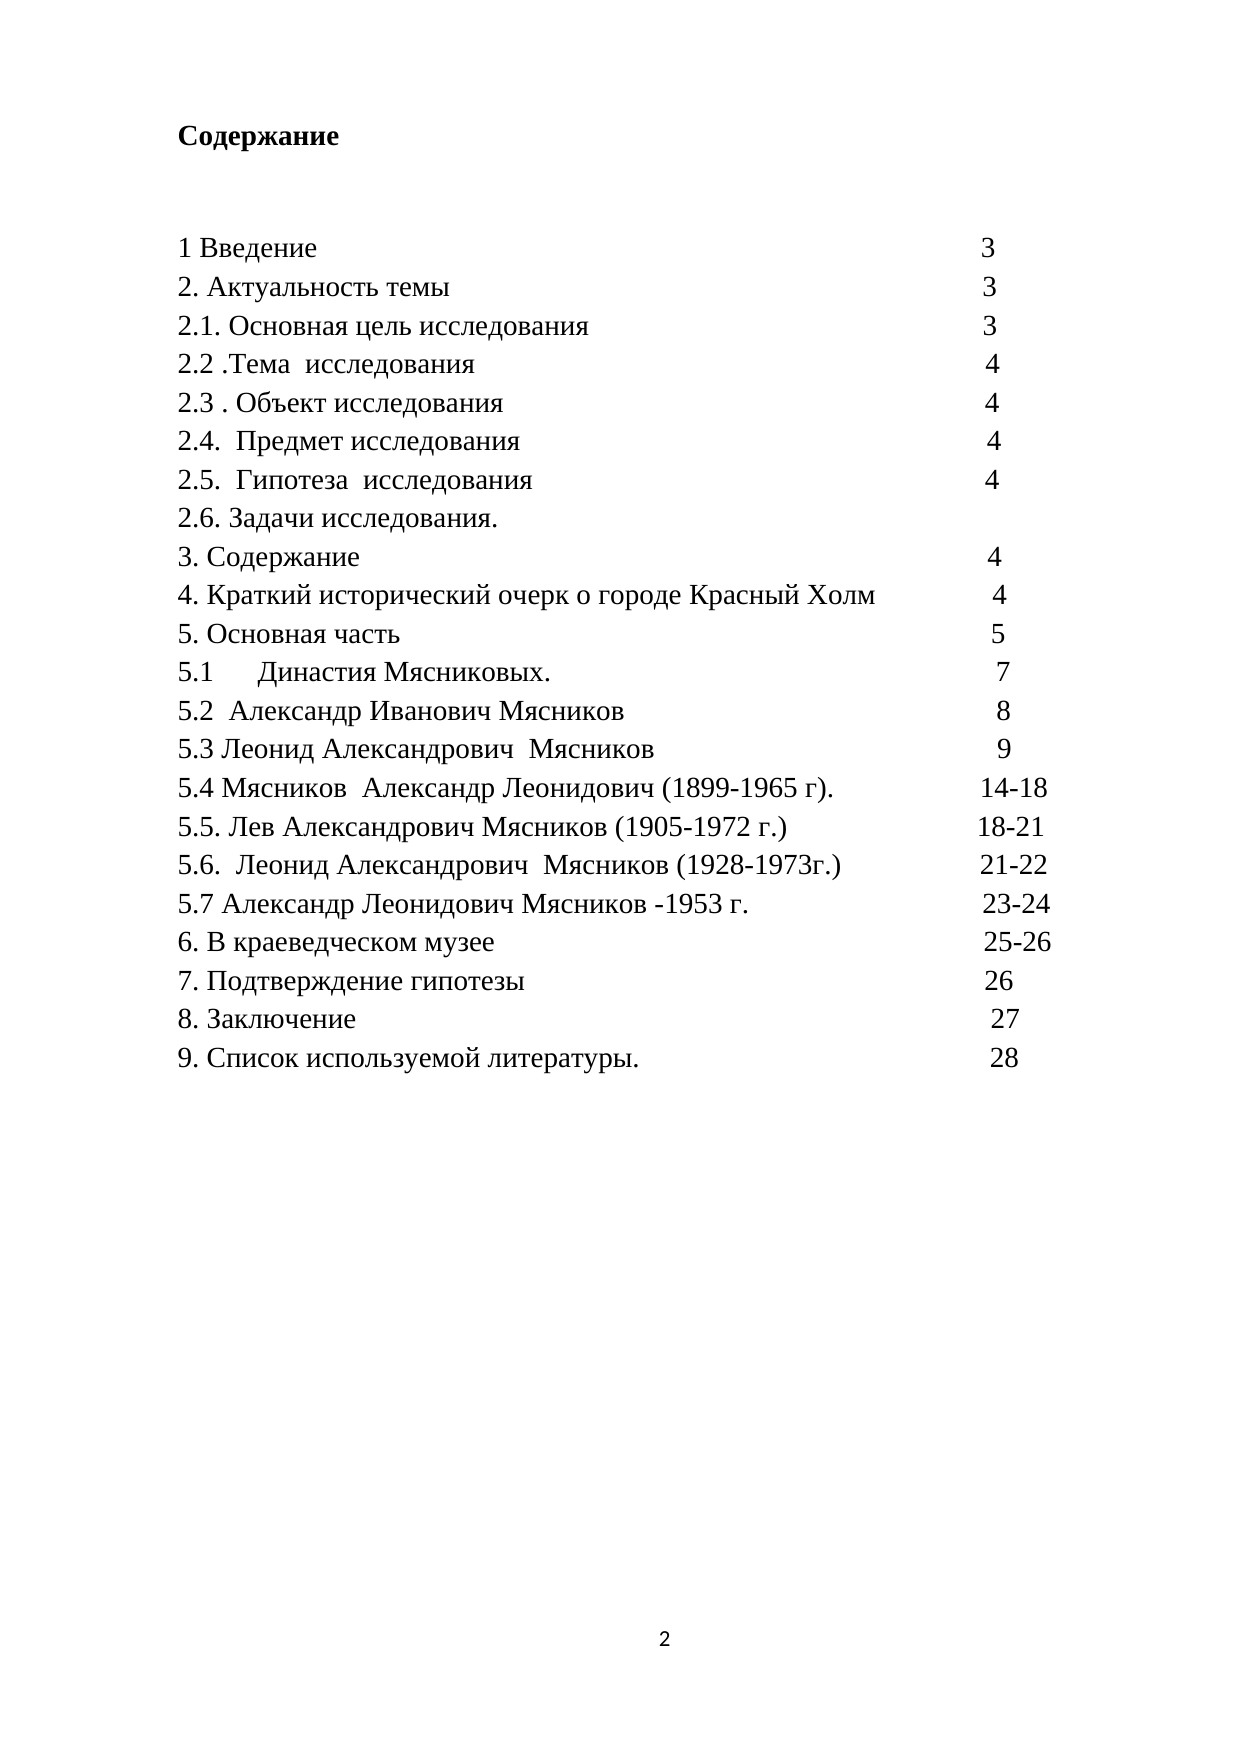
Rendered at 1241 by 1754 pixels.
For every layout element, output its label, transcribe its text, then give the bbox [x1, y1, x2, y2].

text 5.5. Лев Александрович Мясников (1905-1972 г.) 18-21 [177, 809, 1152, 842]
text 6. В краеведческом музее 25-26 [177, 924, 1152, 958]
text Содержание [177, 118, 1152, 152]
text 8. Заключение 27 [177, 1001, 1152, 1035]
text 4. Краткий исторический очерк о городе Красный Холм 4 [177, 577, 1152, 611]
text 7. Подтверждение гипотезы 26 [177, 963, 1152, 996]
text 2.3 . Объект исследования 4 [177, 385, 1152, 418]
text 1 Введение 3 [177, 231, 1152, 264]
text 2.1. Основная цель исследования 3 [177, 308, 1152, 341]
text 5.4 Мясников Александр Леонидович (1899-1965 г). 14-18 [177, 770, 1152, 804]
text 5.1 Династия Мясниковых. 7 [177, 654, 1152, 688]
text 5.3 Леонид Александрович Мясников 9 [177, 732, 1152, 765]
text 9. Список используемой литературы. 28 [177, 1040, 1152, 1073]
text 2.2 .Тема исследования 4 [177, 346, 1152, 380]
text 2.6. Задачи исследования. 3. Содержание 4 [177, 500, 1152, 572]
text 5. Основная часть 5 [177, 616, 1152, 649]
text 5.2 Александр Иванович Мясников 8 [177, 693, 1152, 727]
text 2.4. Предмет исследования 4 2.5. Гипотеза исследования 4 [177, 423, 1152, 495]
text 2. Актуальность темы 3 [177, 269, 1152, 303]
text 5.6. Леонид Александрович Мясников (1928-1973г.) 21-22 [177, 847, 1152, 881]
text 5.7 Александр Леонидович Мясников -1953 г. 23-24 [177, 886, 1152, 919]
